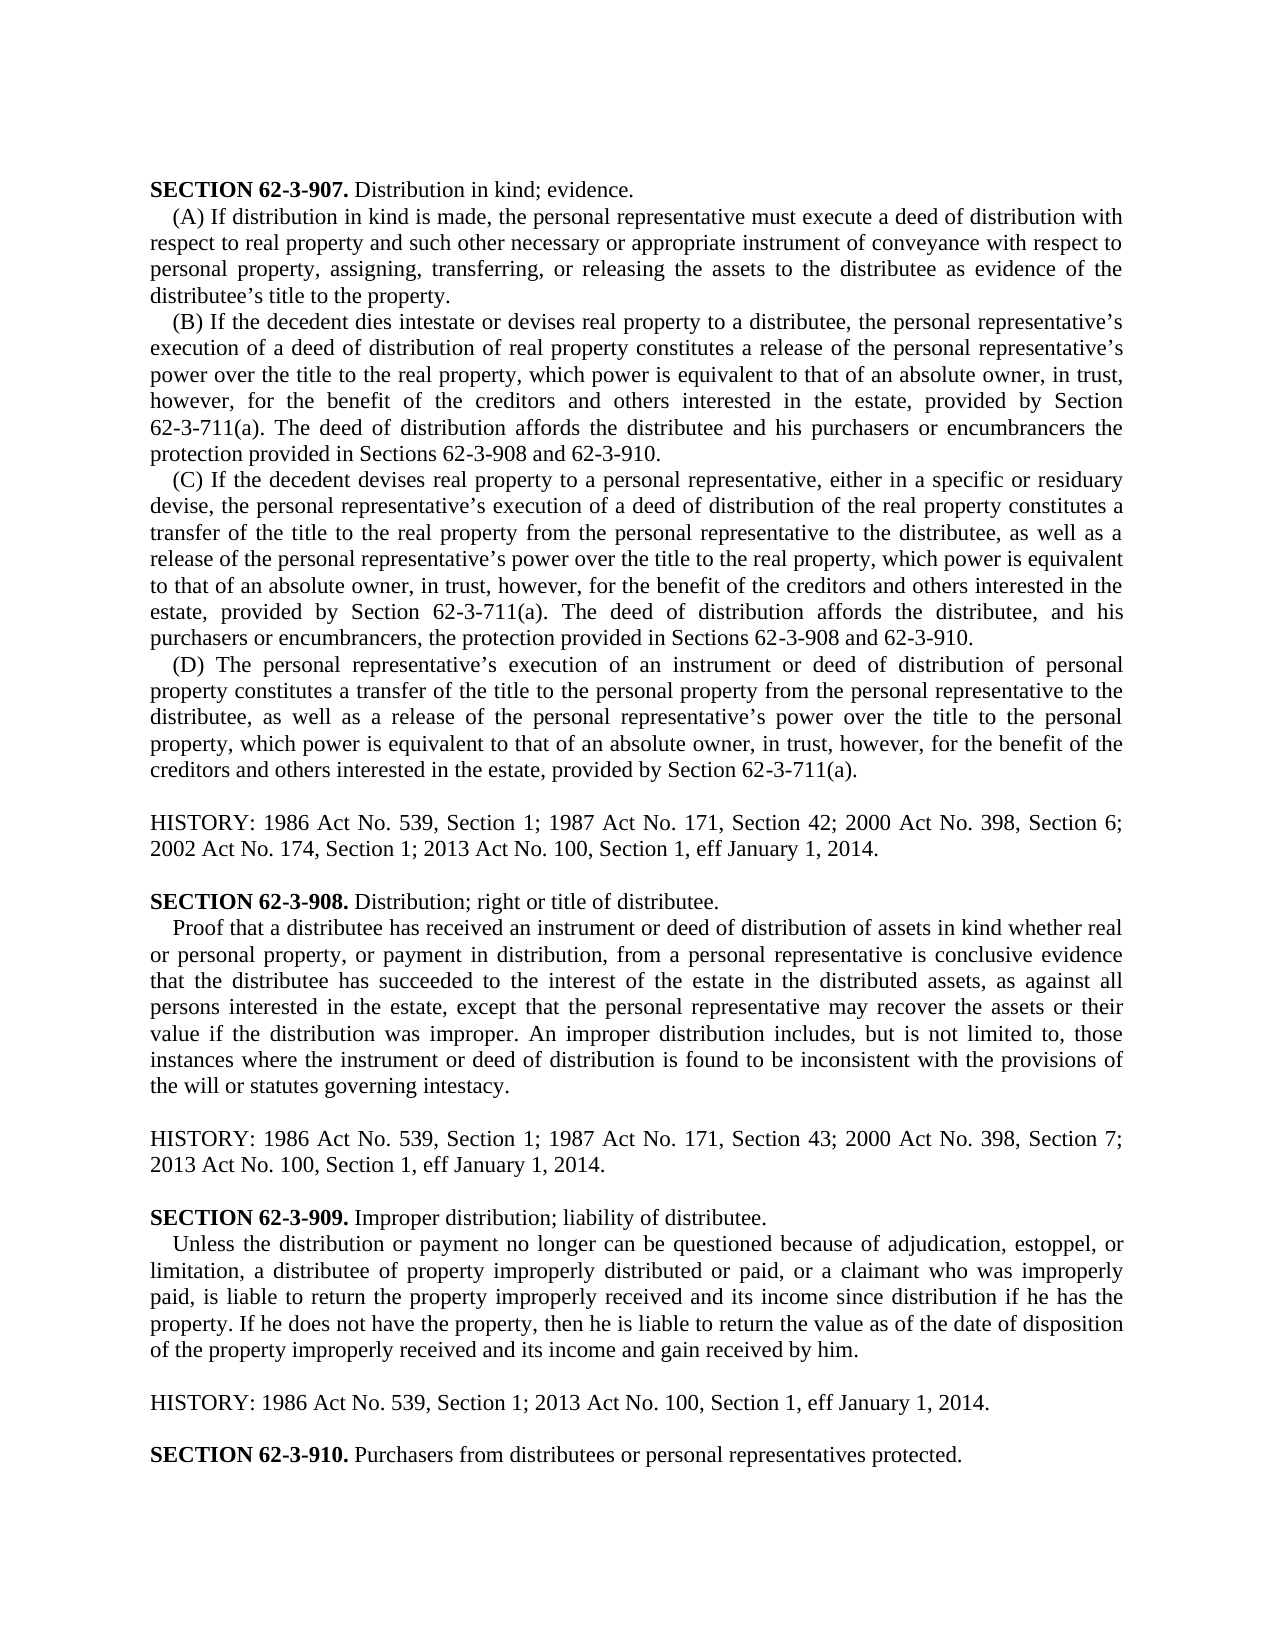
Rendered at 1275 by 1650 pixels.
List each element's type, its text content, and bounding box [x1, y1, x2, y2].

text HISTORY: 1986 Act No. 539, Section 1; 1987 Act No. 171, Section 42; 2000 Act No. 398, Section 6; 2002 Act No. 174, Section 1; 2013 Act No. 100, Section 1, eff January 1, 2014. [150, 809, 1125, 862]
text (D) The personal representative’s execution of an instrument or deed of distribution of personal property constitutes a transfer of the title to the personal property from the personal representative to the distributee, as well as a release of the personal representative’s power over the title to the personal property, which power is equivalent to that of an absolute owner, in trust, however, for the benefit of the creditors and others interested in the estate, provided by Section 62-3-711(a). [150, 651, 1125, 782]
text SECTION 62-3-907. Distribution in kind; evidence. [150, 176, 1125, 203]
text (C) If the decedent devises real property to a personal representative, either in a specific or residuary devise, the personal representative’s execution of a deed of distribution of the real property constitutes a transfer of the title to the real property from the personal representative to the distributee, as well as a release of the personal representative’s power over the title to the real property, which power is equivalent to that of an absolute owner, in trust, however, for the benefit of the creditors and others interested in the estate, provided by Section 62-3-711(a). The deed of distribution affords the distributee, and his purchasers or encumbrancers, the protection provided in Sections 62-3-908 and 62-3-910. [150, 466, 1125, 651]
text SECTION 62-3-909. Improper distribution; liability of distributee. [150, 1204, 1125, 1231]
text SECTION 62-3-910. Purchasers from distributees or personal representatives protected. [150, 1441, 1125, 1468]
text HISTORY: 1986 Act No. 539, Section 1; 1987 Act No. 171, Section 43; 2000 Act No. 398, Section 7; 2013 Act No. 100, Section 1, eff January 1, 2014. [150, 1125, 1125, 1178]
text (B) If the decedent dies intestate or devises real property to a distributee, the personal representative’s execution of a deed of distribution of real property constitutes a release of the personal representative’s power over the title to the real property, which power is equivalent to that of an absolute owner, in trust, however, for the benefit of the creditors and others interested in the estate, provided by Section 62-3-711(a). The deed of distribution affords the distributee and his purchasers or encumbrancers the protection provided in Sections 62-3-908 and 62-3-910. [150, 308, 1125, 466]
text HISTORY: 1986 Act No. 539, Section 1; 2013 Act No. 100, Section 1, eff January 1, 2014. [150, 1389, 1125, 1415]
text SECTION 62-3-908. Distribution; right or title of distributee. [150, 888, 1125, 914]
text Unless the distribution or payment no longer can be questioned because of adjudication, estoppel, or limitation, a distributee of property improperly distributed or paid, or a claimant who was improperly paid, is liable to return the property improperly received and its income since distribution if he has the property. If he does not have the property, then he is liable to return the value as of the date of disposition of the property improperly received and its income and gain received by him. [150, 1231, 1125, 1362]
text (A) If distribution in kind is made, the personal representative must execute a deed of distribution with respect to real property and such other necessary or appropriate instrument of conveyance with respect to personal property, assigning, transferring, or releasing the assets to the distributee as evidence of the distributee’s title to the property. [150, 203, 1125, 308]
text Proof that a distributee has received an instrument or deed of distribution of assets in kind whether real or personal property, or payment in distribution, from a personal representative is conclusive evidence that the distributee has succeeded to the interest of the estate in the distributed assets, as against all persons interested in the estate, except that the personal representative may recover the assets or their value if the distribution was improper. An improper distribution includes, but is not limited to, those instances where the instrument or deed of distribution is found to be inconsistent with the provisions of the will or statutes governing intestacy. [150, 914, 1125, 1099]
